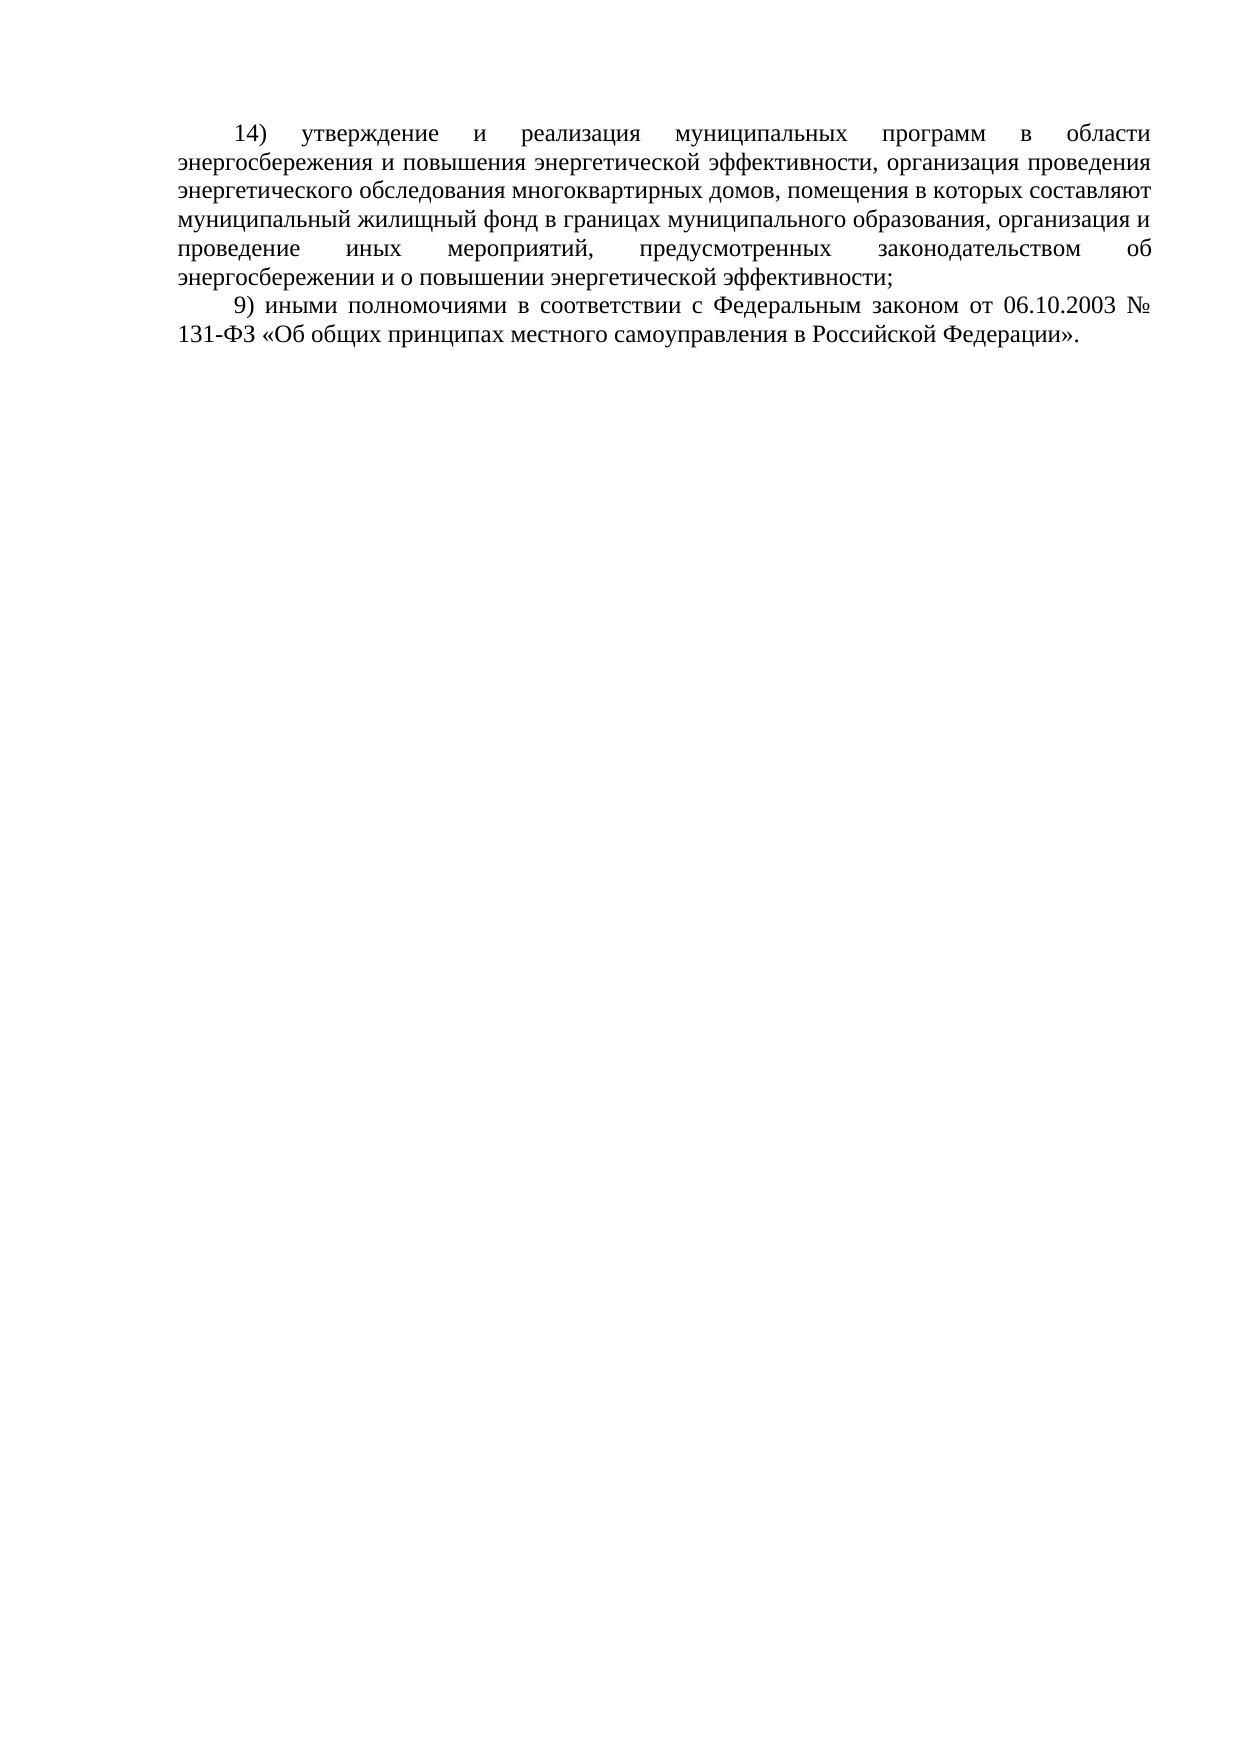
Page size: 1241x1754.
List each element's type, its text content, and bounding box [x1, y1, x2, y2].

text 9) иными полномочиями в соответствии с Федеральным законом от 06.10.2003 № 131-ФЗ «Об общих принципах местного самоуправления в Российской Федерации». [177, 291, 1152, 348]
text 14) утверждение и реализация муниципальных программ в области энергосбережения и повышения энергетической эффективности, организация проведения энергетического обследования многоквартирных домов, помещения в которых составляют муниципальный жилищный фонд в границах муниципального образования, организация и проведение иных мероприятий, предусмотренных законодательством об энергосбережении и о повышении энергетической эффективности; [177, 118, 1152, 291]
